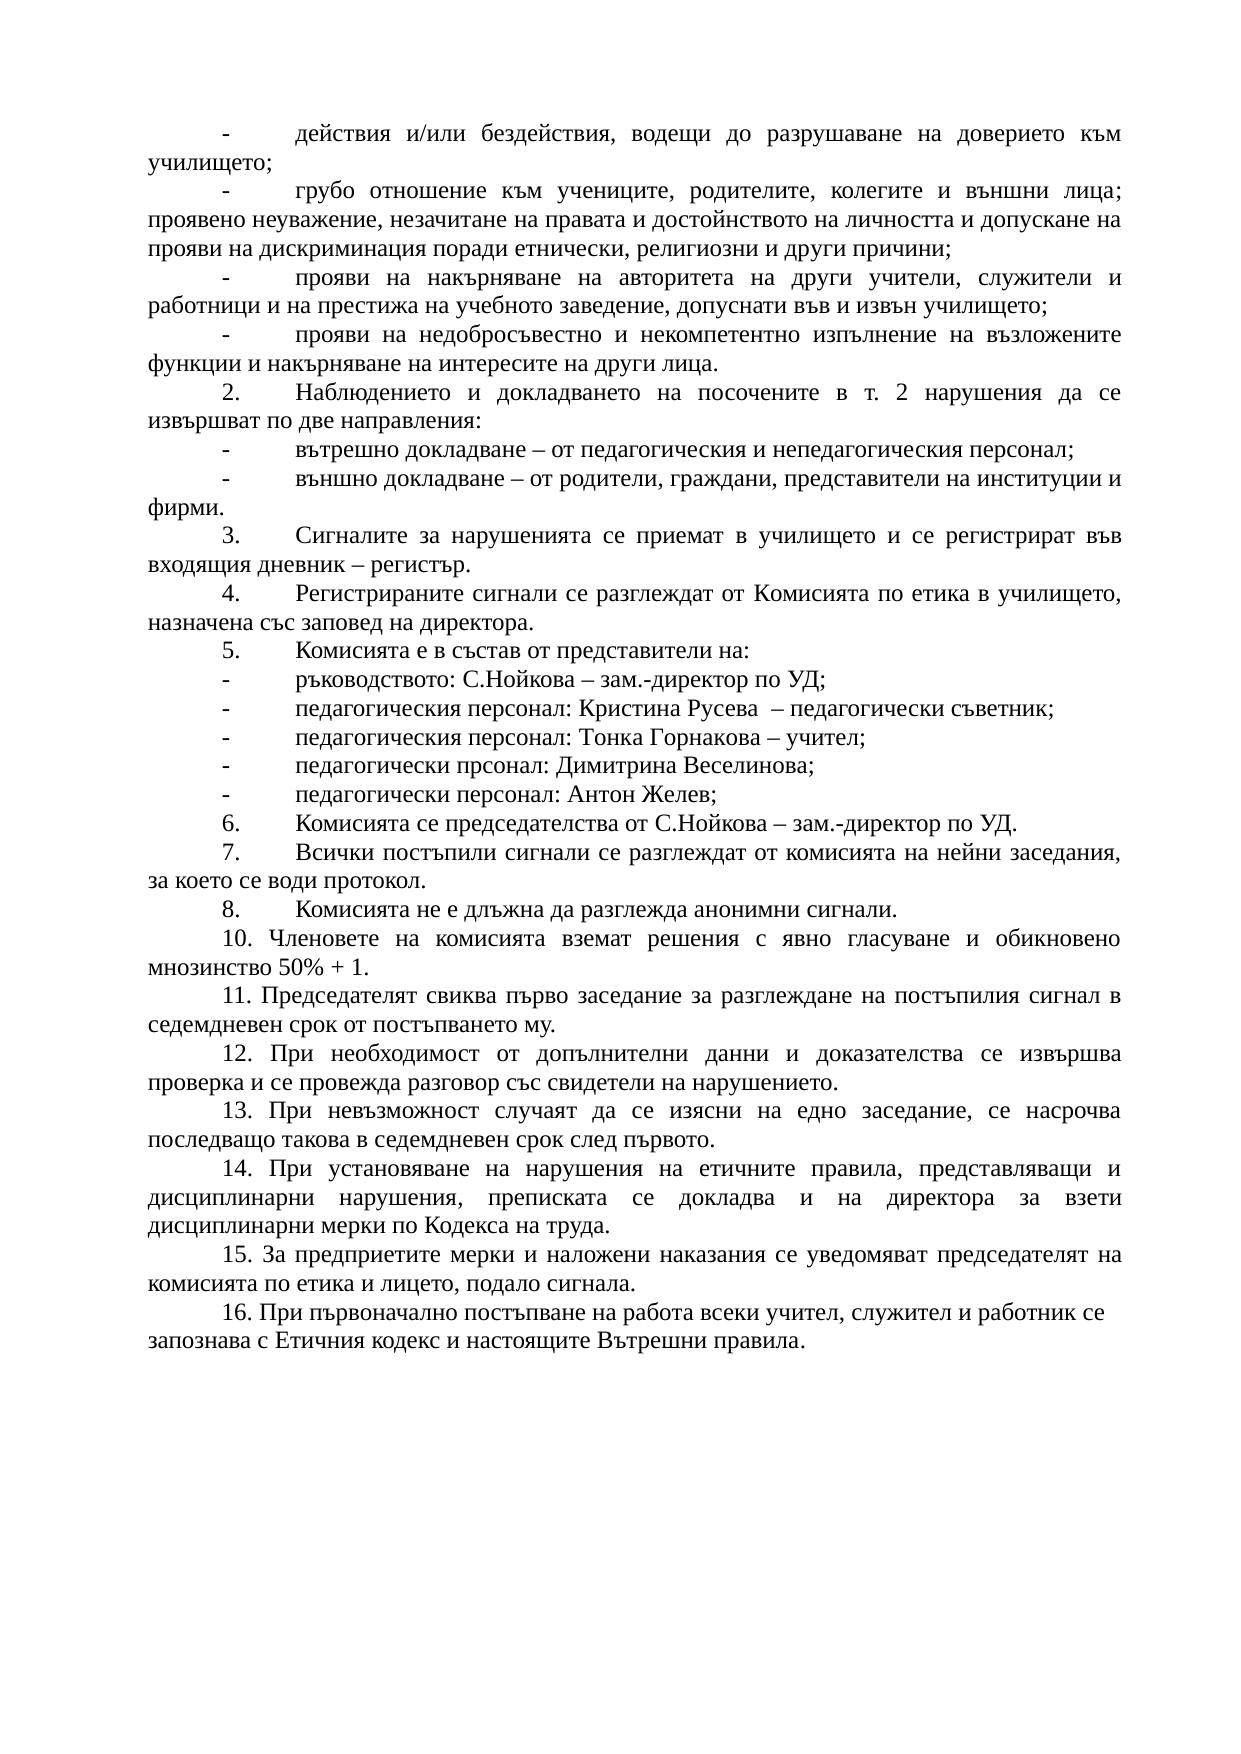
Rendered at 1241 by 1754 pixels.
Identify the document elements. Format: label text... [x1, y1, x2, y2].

list Комисията е в състав от представители на: [148, 636, 1122, 664]
text 15. За предприетите мерки и наложени наказания се уведомяват председателят на комисията по етика и лицето, подало сигнала. [148, 1239, 1122, 1297]
list грубо отношение към учениците, родителите, колегите и външни лица; проявено неуважение, незачитане на правата и достойнството на личността и допускане на прояви на дискриминация поради етнически, религиозни и други причини; [148, 176, 1122, 262]
list действия и/или бездействия, водещи до разрушаване на доверието към училището; [148, 118, 1122, 176]
text 13. При невъзможност случаят да се изясни на едно заседание, се насрочва последващо такова в седемдневен срок след първото. [148, 1096, 1122, 1153]
list ръководството: С.Нойкова – зам.-директор по УД; [148, 664, 1122, 693]
text 11. Председателят свиква първо заседание за разглеждане на постъпилия сигнал в седемдневен срок от постъпването му. [148, 981, 1122, 1038]
text 10. Членовете на комисията вземат решения с явно гласуване и обикновено мнозинство 50% + 1. [148, 923, 1122, 981]
list вътрешно докладване – от педагогическия и непедагогическия персонал; [148, 434, 1122, 463]
list Комисията не е длъжна да разглежда анонимни сигнали. [148, 894, 1122, 923]
list Всички постъпили сигнали се разглеждат от комисията на нейни заседания, за което се води протокол. [148, 837, 1122, 894]
text 14. При установяване на нарушения на етичните правила, представляващи и дисциплинарни нарушения, преписката се докладва и на директора за взети дисциплинарни мерки по Кодекса на труда. [148, 1153, 1122, 1239]
list прояви на накърняване на авторитета на други учители, служители и работници и на престижа на учебното заведение, допуснати във и извън училището; [148, 262, 1122, 319]
list Комисията се председателства от С.Нойкова – зам.-директор по УД. [148, 808, 1122, 837]
list външно докладване – от родители, граждани, представители на институции и фирми. [148, 463, 1122, 521]
text 16. При първоначално постъпване на работа всеки учител, служител и работник се запознава с Етичния кодекс и настоящите Вътрешни правила. [148, 1297, 1122, 1354]
list педагогическия персонал: Тонка Горнакова – учител; [148, 722, 1122, 751]
list педагогически персонал: Антон Желев; [148, 779, 1122, 808]
list Наблюдението и докладването на посочените в т. 2 нарушения да се извършват по две направления: [148, 377, 1122, 434]
list педагогически прсонал: Димитрина Веселинова; [148, 751, 1122, 779]
text 12. При необходимост от допълнителни данни и доказателства се извършва проверка и се провежда разговор със свидетели на нарушението. [148, 1038, 1122, 1096]
list Сигналите за нарушенията се приемат в училището и се регистрират във входящия дневник – регистър. [148, 521, 1122, 578]
list педагогическия персонал: Кристина Русева – педагогически съветник; [148, 693, 1122, 722]
list Регистрираните сигнали се разглеждат от Комисията по етика в училището, назначена със заповед на директора. [148, 578, 1122, 636]
list прояви на недобросъвестно и некомпетентно изпълнение на възложените функции и накърняване на интересите на други лица. [148, 319, 1122, 377]
